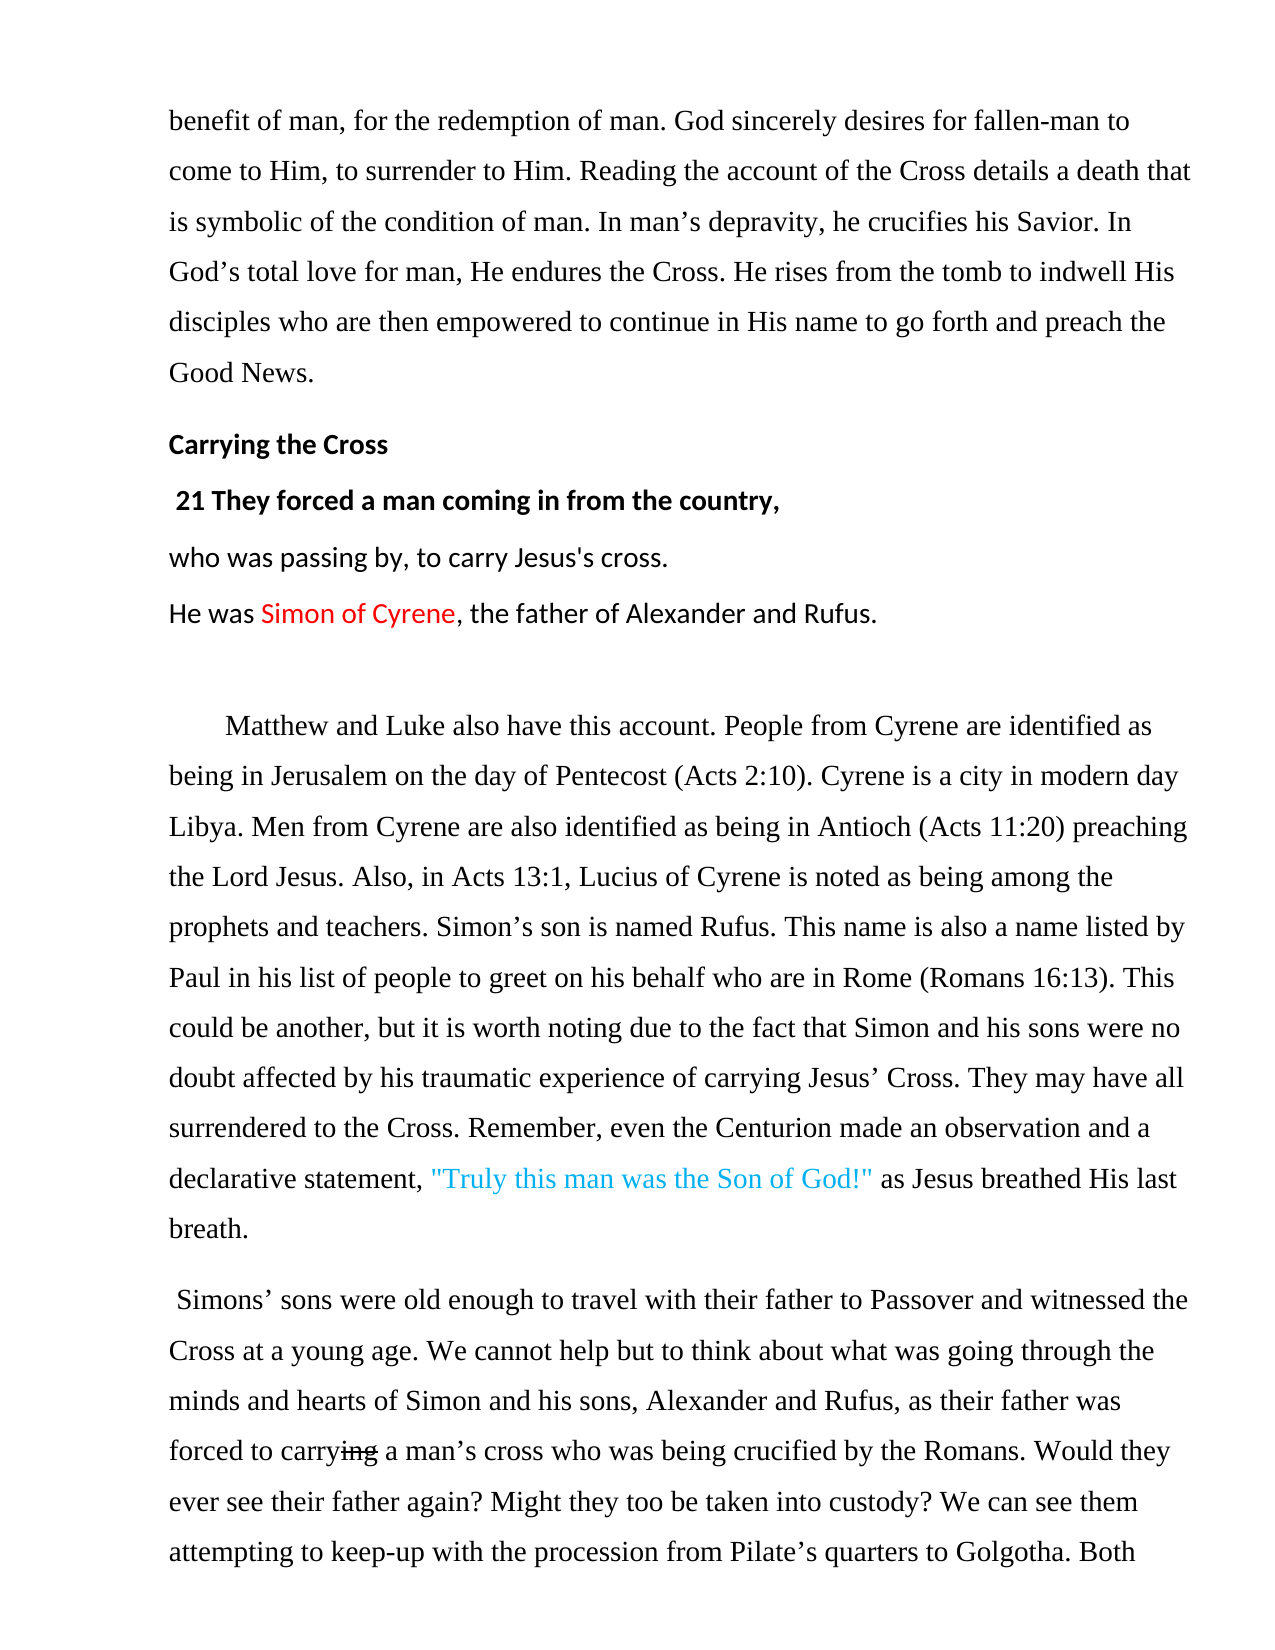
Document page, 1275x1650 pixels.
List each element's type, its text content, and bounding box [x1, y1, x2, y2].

text Carrying the Cross [169, 426, 1200, 461]
text He was Simon of Cyrene, the father of Alexander and Rufus. [169, 595, 1200, 631]
text who was passing by, to carry Jesus's cross. [169, 539, 1200, 574]
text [169, 1282, 1200, 1567]
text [169, 103, 1200, 388]
text Matthew and Luke also have this account. People from Cyrene are identified as being in Jerusalem on the day of Pentecost (Acts 2:10). Cyrene is a city in modern day Libya. Men from Cyrene are also identified as being in Antioch (Acts 11:20) preaching the Lord Jesus. Also, in Acts 13:1, Lucius of Cyrene is noted as being among the prophets and teachers. Simon’s son is named Rufus. This name is also a name listed by Paul in his list of people to greet on his behalf who are in Rome (Romans 16:13). This could be another, but it is worth noting due to the fact that Simon and his sons were no doubt affected by his traumatic experience of carrying Jesus’ Cross. They may have all surrendered to the Cross. Remember, even the Centurion made an observation and a declarative statement, "Truly this man was the Son of God!" as Jesus breathed His last breath. [169, 708, 1200, 1245]
text 21 They forced a man coming in from the country, [169, 482, 1200, 518]
